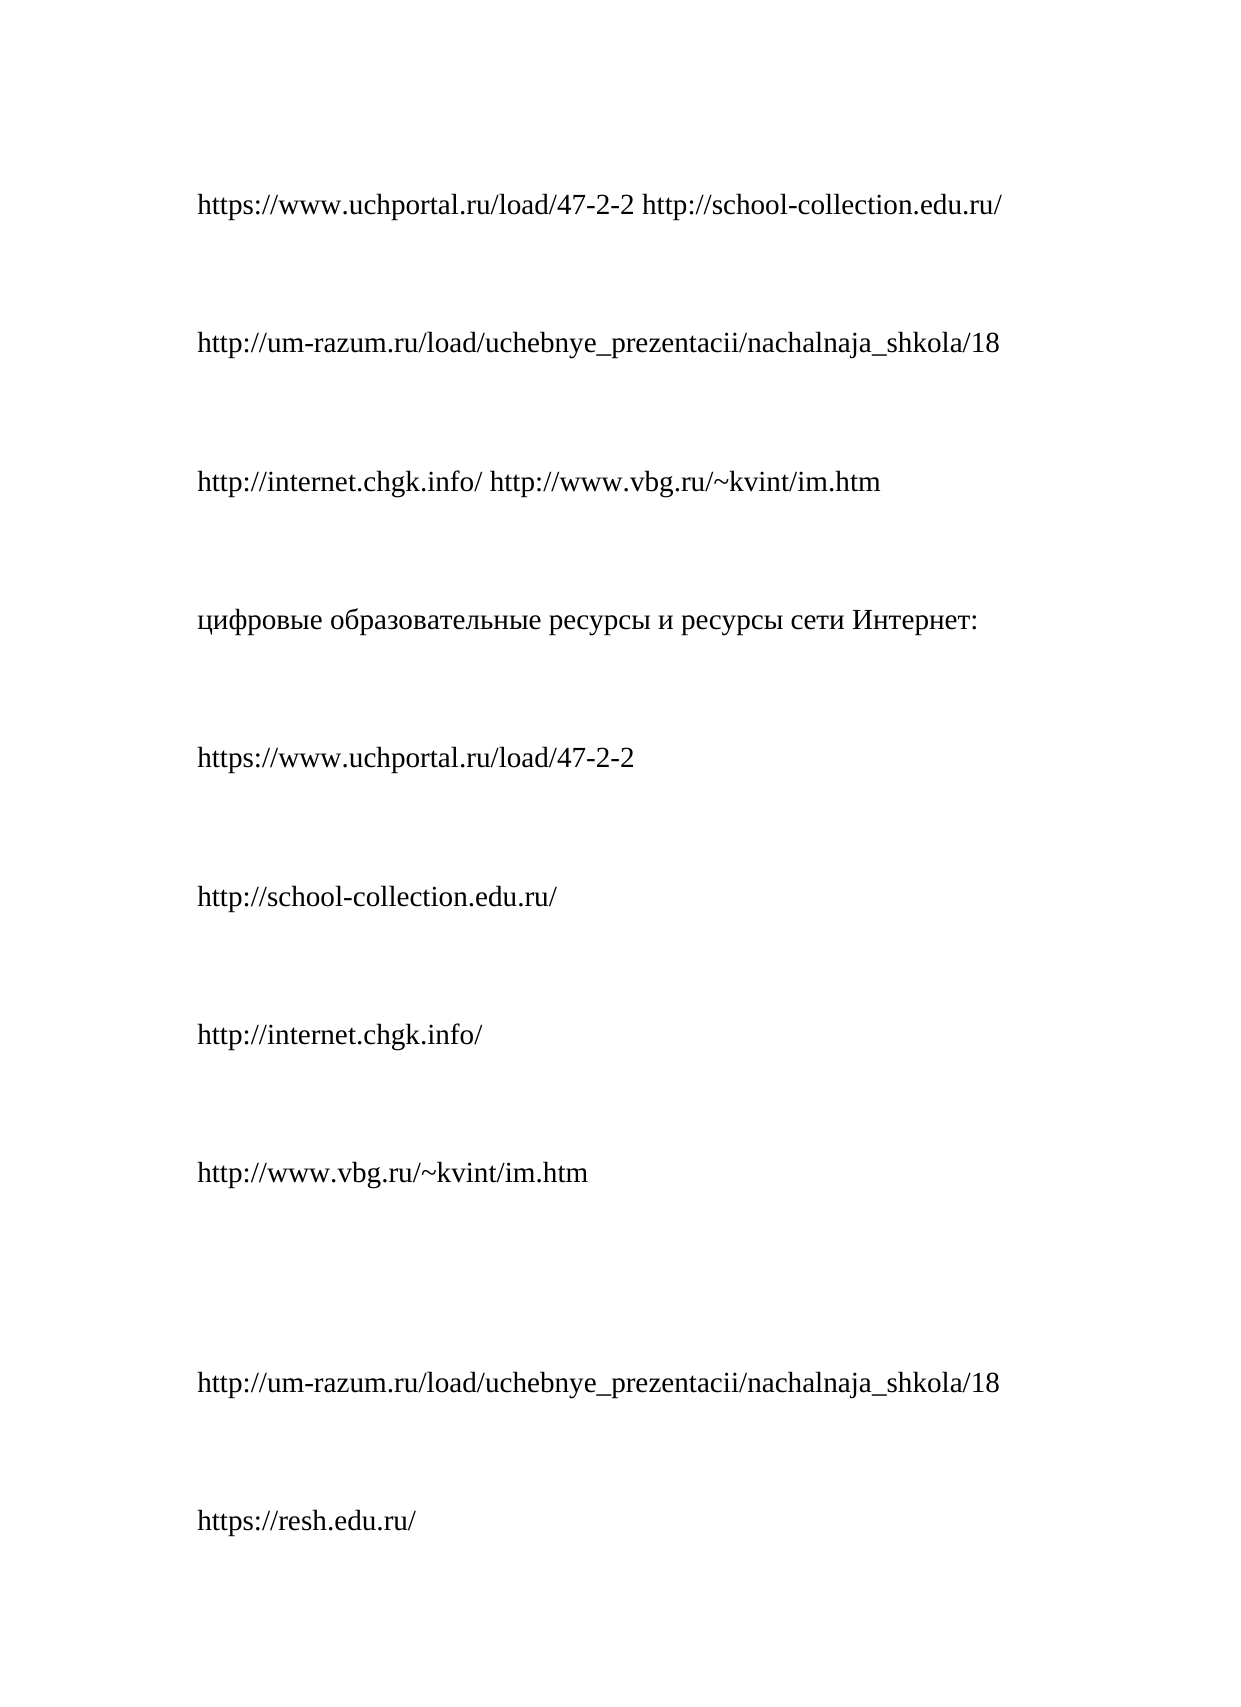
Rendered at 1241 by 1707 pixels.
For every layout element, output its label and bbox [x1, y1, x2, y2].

text [190, 118, 1152, 1537]
